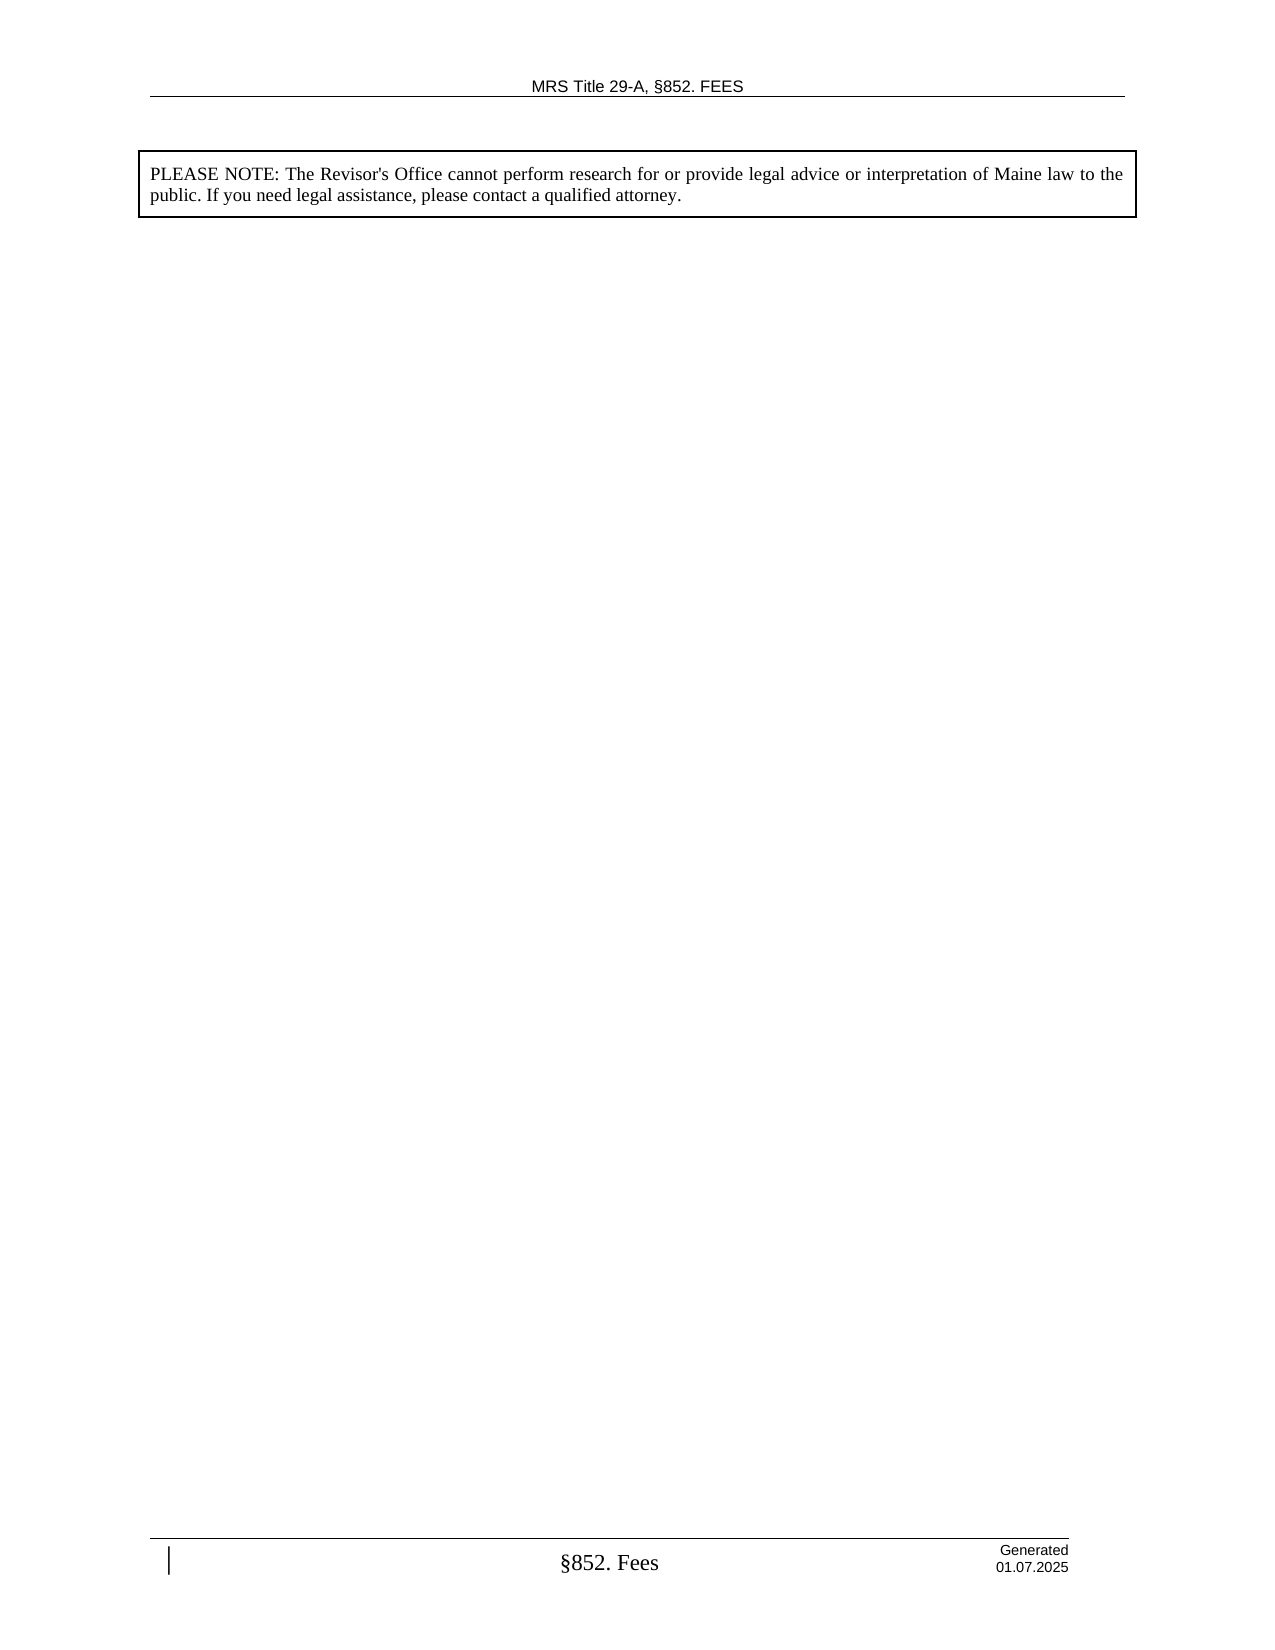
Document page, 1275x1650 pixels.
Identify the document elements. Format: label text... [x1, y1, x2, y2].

text PLEASE NOTE: The Revisor's Office cannot perform research for or provide legal advice or interpretation of Maine law to the public. If you need legal assistance, please contact a qualified attorney. [140, 152, 1135, 216]
